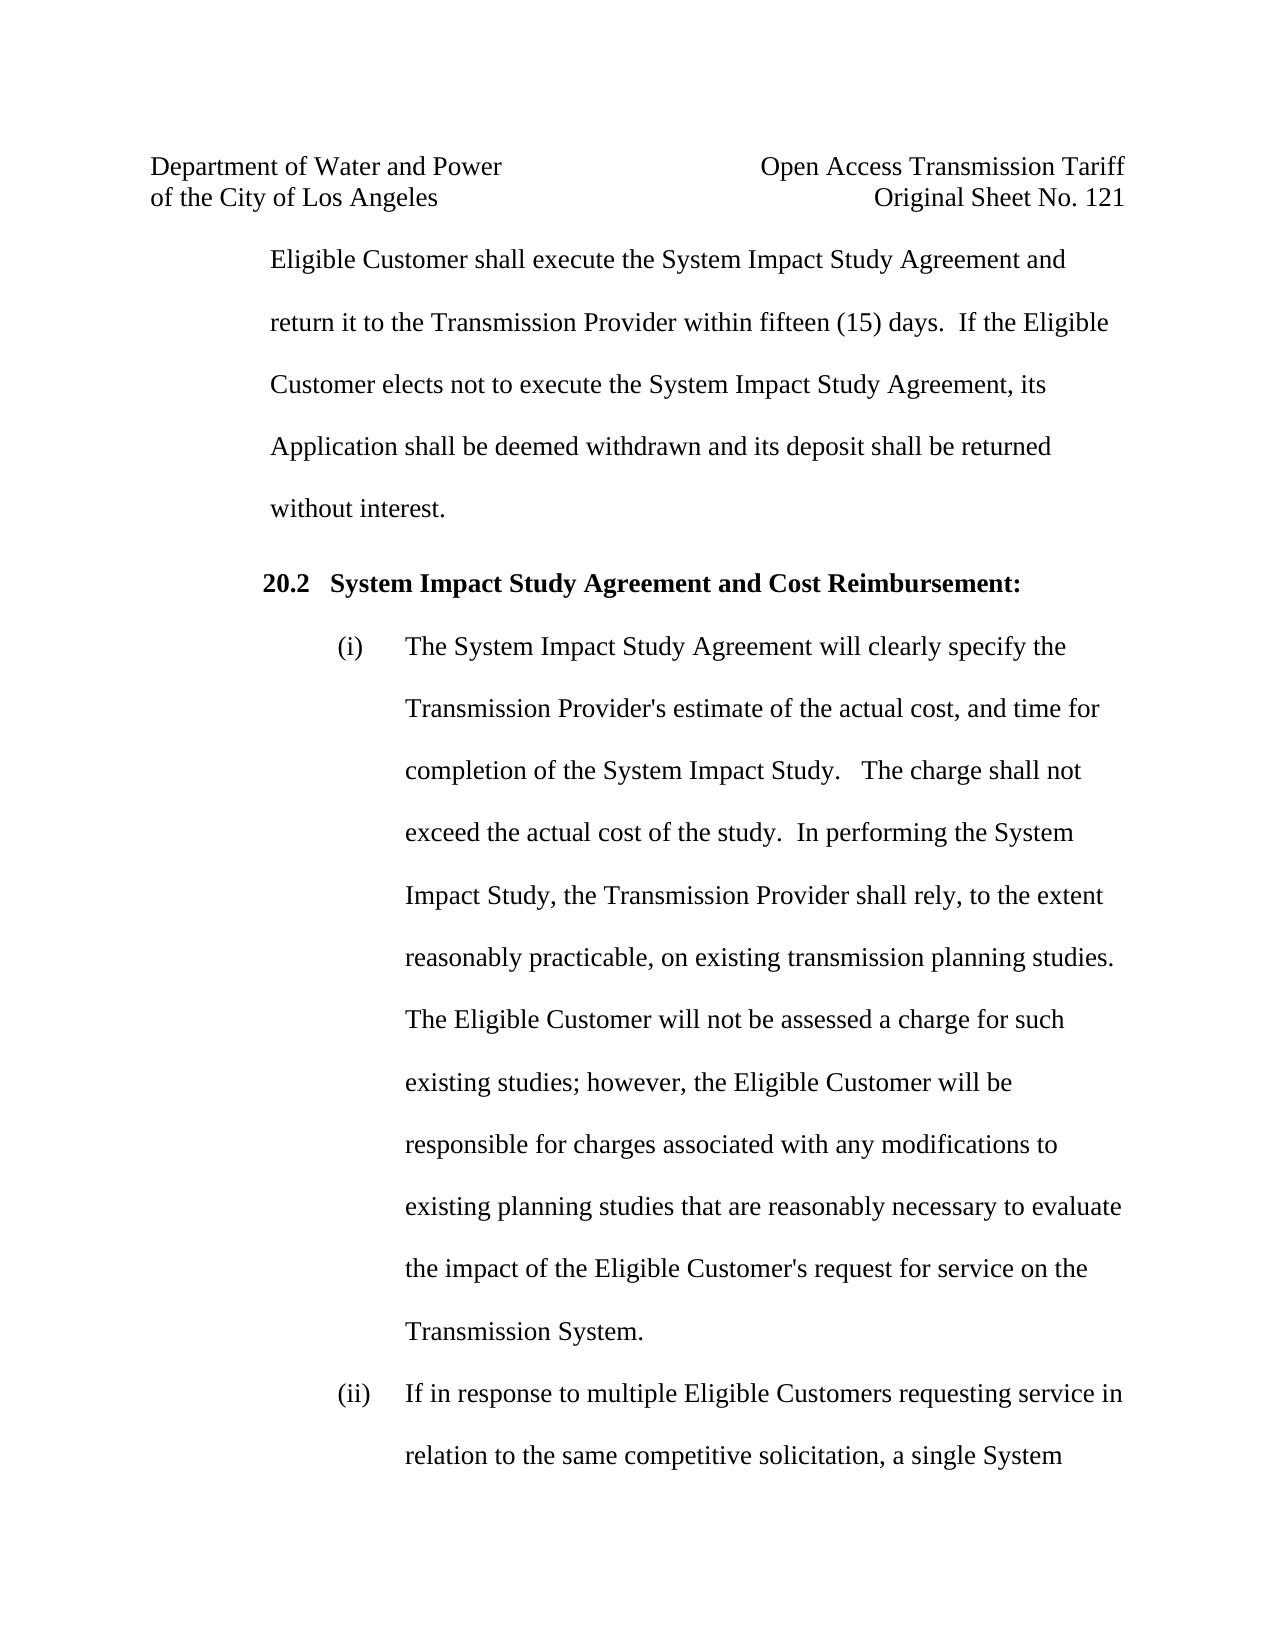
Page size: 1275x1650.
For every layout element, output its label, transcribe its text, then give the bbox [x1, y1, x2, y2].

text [270, 243, 1125, 524]
list The System Impact Study Agreement will clearly specify the Transmission Provider's estimate of the actual cost, and time for completion of the System Impact Study. The charge shall not exceed the actual cost of the study. In performing the System Impact Study, the Transmission Provider shall rely, to the extent reasonably practicable, on existing transmission planning studies. The Eligible Customer will not be assessed a charge for such existing studies; however, the Eligible Customer will be responsible for charges associated with any modifications to existing planning studies that are reasonably necessary to evaluate the impact of the Eligible Customer's request for service on the Transmission System. [337, 630, 1125, 1346]
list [337, 1377, 1125, 1471]
list System Impact Study Agreement and Cost Reimbursement: [262, 567, 1125, 598]
